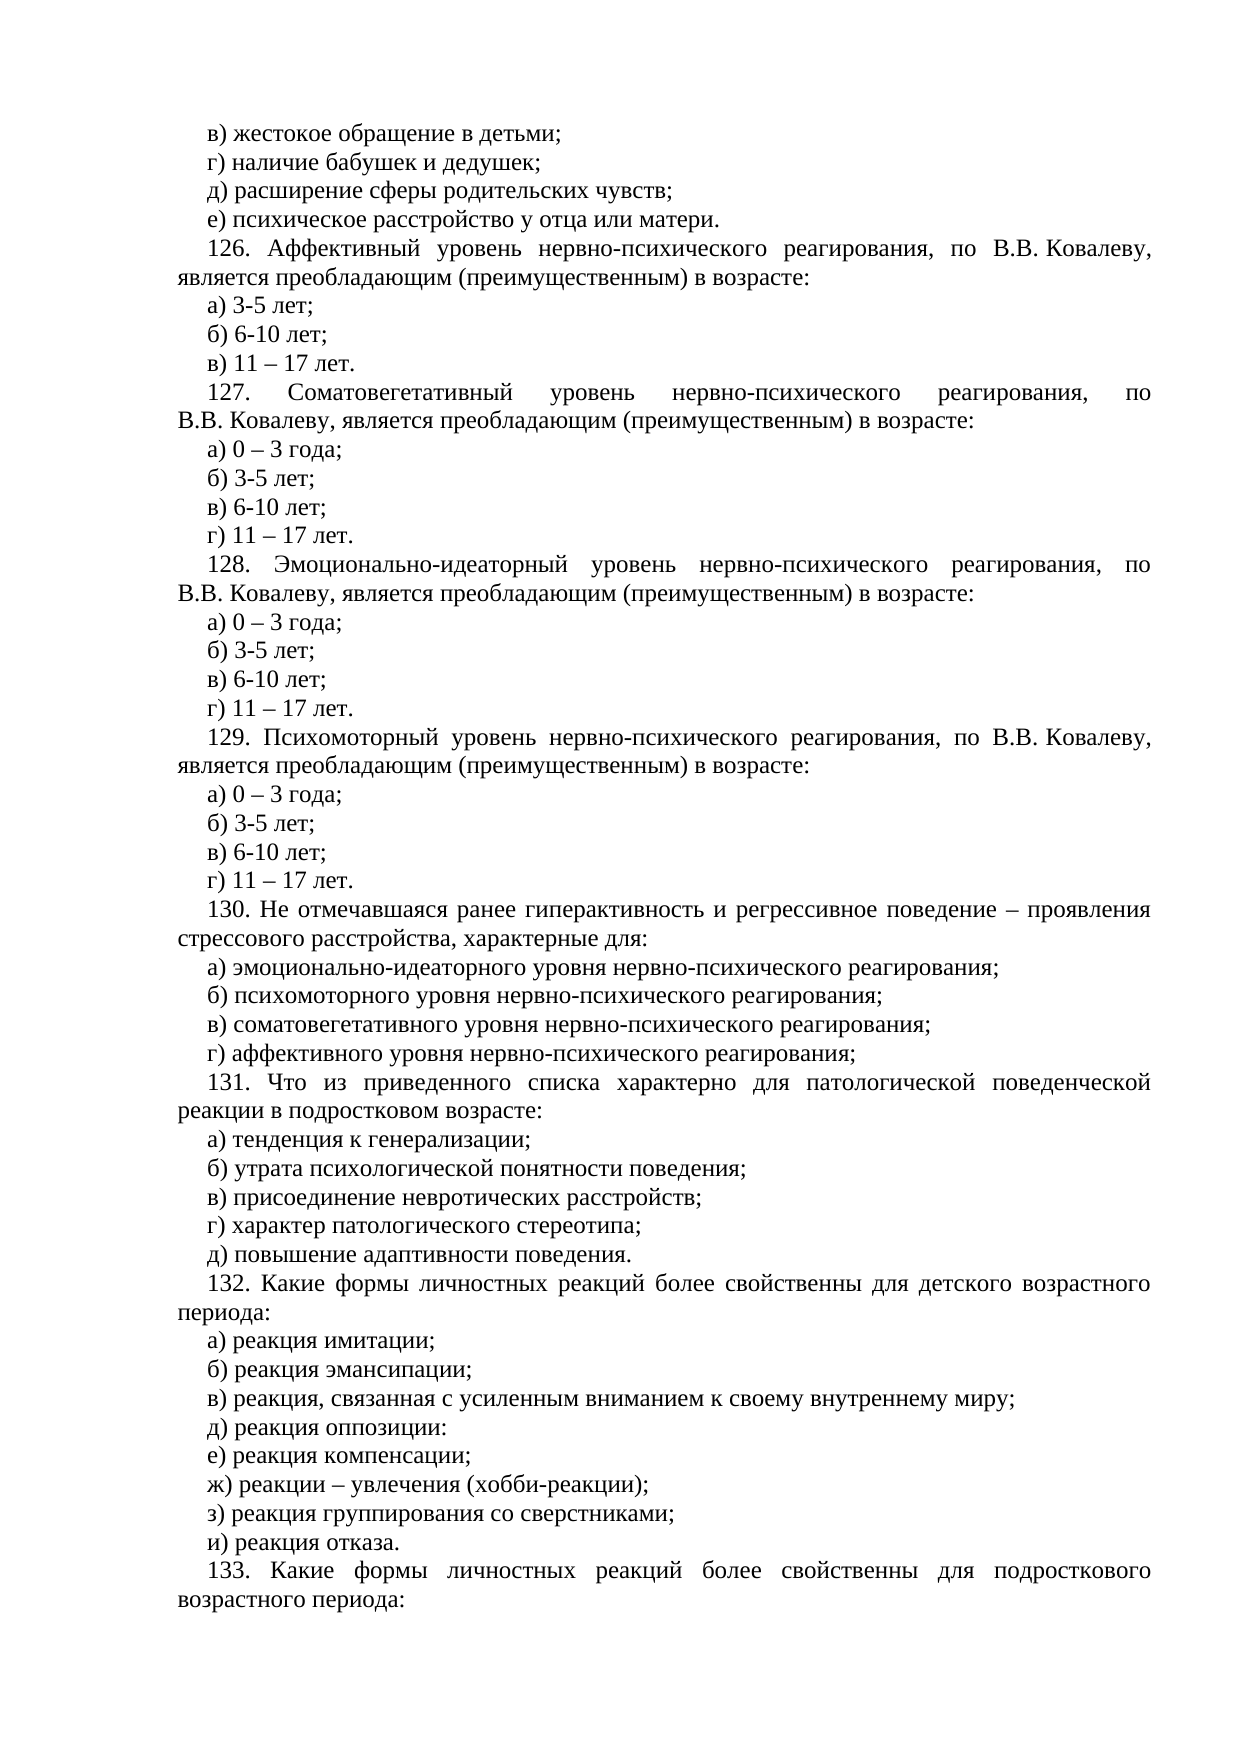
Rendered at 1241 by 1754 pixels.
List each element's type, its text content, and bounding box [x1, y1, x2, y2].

text в) 11 – 17 лет. [177, 348, 1152, 377]
text а) 0 – 3 года; [177, 607, 1152, 636]
text 131. Что из приведенного списка характерно для патологической поведенческой реакции в подростковом возрасте: [177, 1067, 1152, 1124]
text б) психомоторного уровня нервно-психического реагирования; [177, 981, 1152, 1009]
text з) реакция группирования со сверстниками; [177, 1498, 1152, 1527]
text а) 0 – 3 года; [177, 779, 1152, 808]
text и) реакция отказа. [177, 1527, 1152, 1556]
text в) присоединение невротических расстройств; [177, 1182, 1152, 1211]
text е) реакция компенсации; [177, 1441, 1152, 1469]
text б) 6-10 лет; [177, 319, 1152, 348]
text 129. Психомоторный уровень нервно-психического реагирования, по В.В. Ковалеву, является преобладающим (преимущественным) в возрасте: [177, 722, 1152, 779]
text г) 11 – 17 лет. [177, 521, 1152, 549]
text в) соматовегетативного уровня нервно-психического реагирования; [177, 1009, 1152, 1038]
text д) повышение адаптивности поведения. [177, 1239, 1152, 1268]
text а) 0 – 3 года; [177, 434, 1152, 463]
text 127. Соматовегетативный уровень нервно-психического реагирования, по В.В. Ковалеву, является преобладающим (преимущественным) в возрасте: [177, 377, 1152, 434]
text б) 3-5 лет; [177, 636, 1152, 664]
text 133. Какие формы личностных реакций более свойственны для подросткового возрастного периода: [177, 1556, 1152, 1613]
text в) жестокое обращение в детьми; [177, 118, 1152, 147]
text в) реакция, связанная с усиленным вниманием к своему внутреннему миру; [177, 1383, 1152, 1412]
text г) 11 – 17 лет. [177, 866, 1152, 894]
text д) расширение сферы родительских чувств; [177, 176, 1152, 204]
text б) утрата психологической понятности поведения; [177, 1153, 1152, 1182]
text 128. Эмоционально-идеаторный уровень нервно-психического реагирования, по В.В. Ковалеву, является преобладающим (преимущественным) в возрасте: [177, 549, 1152, 607]
text а) тенденция к генерализации; [177, 1124, 1152, 1153]
text г) аффективного уровня нервно-психического реагирования; [177, 1038, 1152, 1067]
text 126. Аффективный уровень нервно-психического реагирования, по В.В. Ковалеву, является преобладающим (преимущественным) в возрасте: [177, 233, 1152, 291]
text в) 6-10 лет; [177, 664, 1152, 693]
text 132. Какие формы личностных реакций более свойственны для детского возрастного периода: [177, 1268, 1152, 1326]
text г) характер патологического стереотипа; [177, 1211, 1152, 1239]
text в) 6-10 лет; [177, 492, 1152, 521]
text г) 11 – 17 лет. [177, 693, 1152, 722]
text а) 3-5 лет; [177, 291, 1152, 319]
text в) 6-10 лет; [177, 837, 1152, 866]
text б) реакция эмансипации; [177, 1354, 1152, 1383]
text д) реакция оппозиции: [177, 1412, 1152, 1441]
text б) 3-5 лет; [177, 808, 1152, 837]
text 130. Не отмечавшаяся ранее гиперактивность и регрессивное поведение – проявления стрессового расстройства, характерные для: [177, 894, 1152, 952]
text а) реакция имитации; [177, 1326, 1152, 1354]
text е) психическое расстройство у отца или матери. [177, 204, 1152, 233]
text б) 3-5 лет; [177, 463, 1152, 492]
text а) эмоционально-идеаторного уровня нервно-психического реагирования; [177, 952, 1152, 981]
text ж) реакции – увлечения (хобби-реакции); [177, 1469, 1152, 1498]
text г) наличие бабушек и дедушек; [177, 147, 1152, 176]
